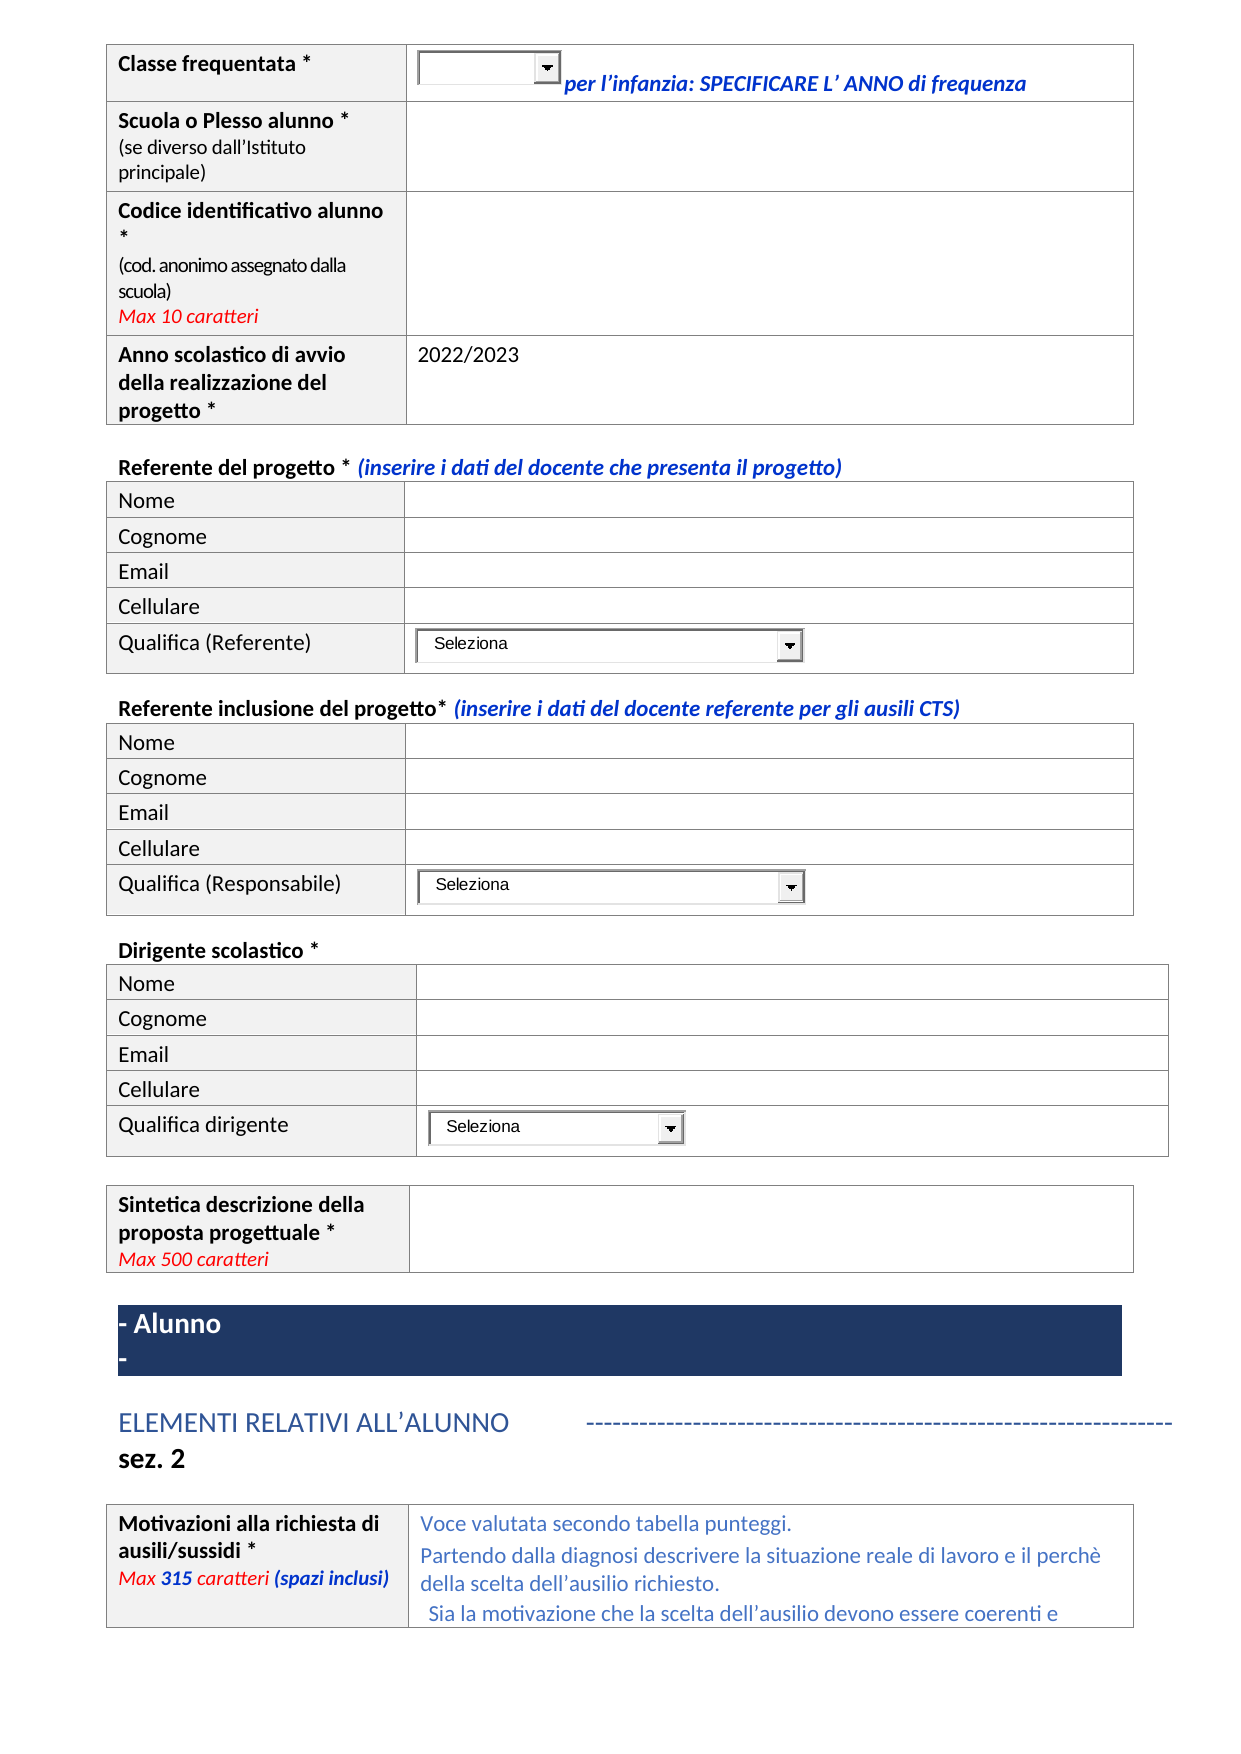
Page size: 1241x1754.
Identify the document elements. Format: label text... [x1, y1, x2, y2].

table_cell Qualifica (Responsabile) [107, 865, 405, 914]
table_header Nome [107, 724, 405, 758]
text - Alunno ---------------------------------------------------------------------------------------------------------- [118, 1305, 1122, 1376]
table_cell [406, 794, 1133, 828]
text Dirigente scolastico * [118, 936, 1122, 964]
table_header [107, 1505, 408, 1627]
table_cell [417, 1000, 1168, 1034]
table_cell [406, 830, 1133, 864]
table_cell Cellulare [107, 588, 404, 622]
table_cell per l’infanzia: SPECIFICARE L’ ANNO di frequenza [407, 45, 1133, 101]
table_cell [405, 518, 1133, 552]
table_cell Anno scolastico di avvio della realizzazione del progetto * [107, 336, 406, 424]
table_header [405, 482, 1133, 517]
table_cell Cognome [107, 518, 404, 552]
table_header Nome [107, 482, 404, 517]
text Referente inclusione del progetto* (inserire i dati del docente referente per gli ausili CTS) [118, 694, 1122, 723]
text ELEMENTI RELATIVI ALL’ALUNNO ------------------------------------------------------------------ sez. 2 [118, 1404, 1122, 1475]
table_cell [405, 588, 1133, 622]
table_cell Scuola o Plesso alunno * (se diverso dall’Istituto principale) [107, 102, 406, 191]
table_cell [405, 553, 1133, 587]
table_cell [405, 624, 1133, 673]
table_cell [407, 102, 1133, 191]
table_header [406, 724, 1133, 758]
table_cell Email [107, 1036, 416, 1070]
table_cell [406, 759, 1133, 793]
table_cell Cellulare [107, 1071, 416, 1105]
table_cell Codice identificativo alunno * (cod. anonimo assegnato dalla scuola) Max 10 caratteri [107, 192, 406, 335]
table_cell Cognome [107, 1000, 416, 1034]
table_cell [406, 865, 1133, 914]
table_cell Qualifica dirigente [107, 1106, 416, 1156]
table_cell Classe frequentata * [107, 45, 406, 101]
table_cell [417, 1071, 1168, 1105]
table_header [410, 1186, 1133, 1272]
table_cell [417, 1036, 1168, 1070]
table_cell Email [107, 794, 405, 828]
text Referente del progetto * (inserire i dati del docente che presenta il progetto) [118, 453, 1122, 481]
table_header Sintetica descrizione della proposta progettuale * Max 500 caratteri [107, 1186, 409, 1272]
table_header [409, 1505, 1133, 1627]
table_header Nome [107, 965, 416, 999]
table_cell Cellulare [107, 830, 405, 864]
table_cell [417, 1106, 1168, 1156]
table_cell Qualifica (Referente) [107, 624, 404, 673]
table_cell [407, 192, 1133, 335]
table_cell Cognome [107, 759, 405, 793]
table_header [417, 965, 1168, 999]
table_cell 2022/2023 [407, 336, 1133, 424]
table_cell Email [107, 553, 404, 587]
